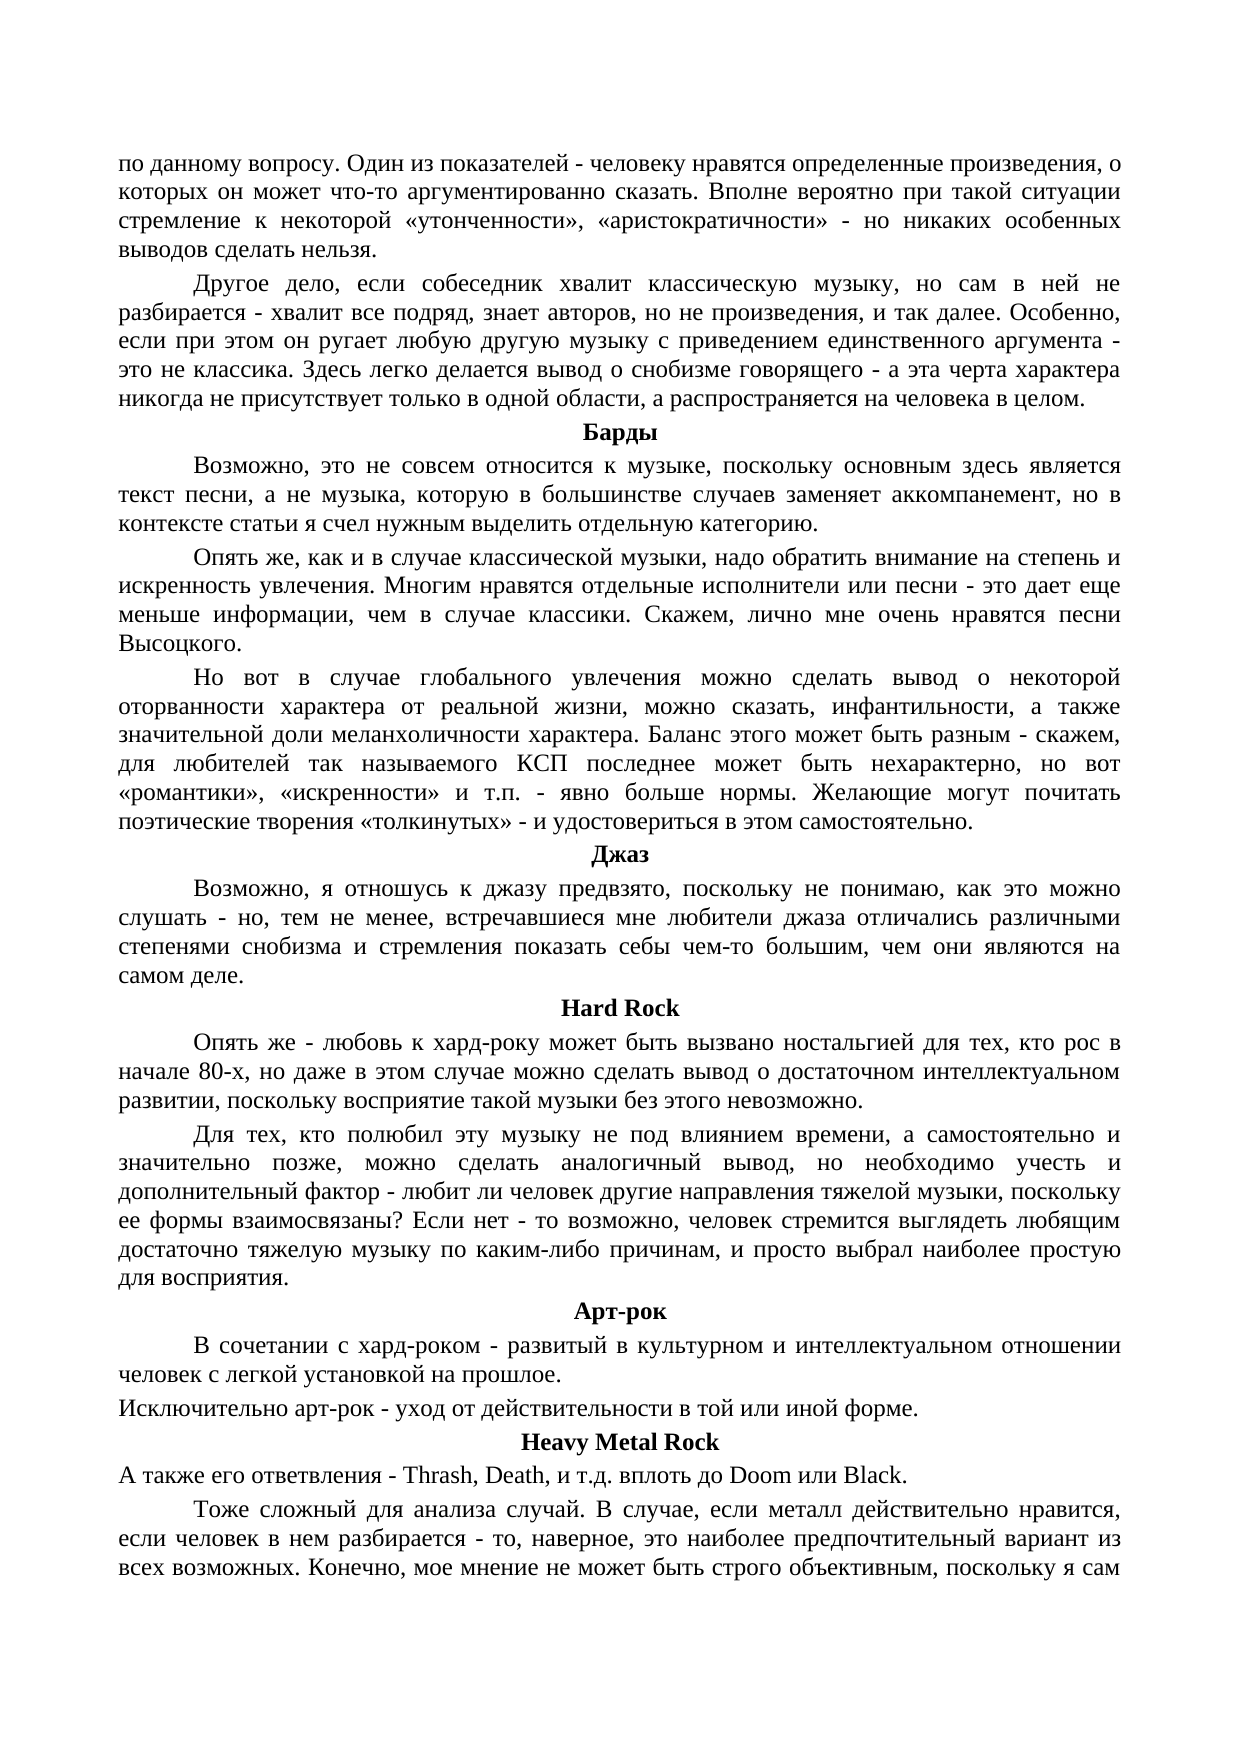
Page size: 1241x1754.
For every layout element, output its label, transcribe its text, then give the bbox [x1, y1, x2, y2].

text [118, 148, 1122, 263]
subtitle Hard Rock [118, 993, 1122, 1022]
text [118, 1494, 1122, 1581]
subtitle Арт-рок [118, 1296, 1122, 1325]
text Для тех, кто полюбил эту музыку не под влиянием времени, а самостоятельно и значительно позже, можно сделать аналогичный вывод, но необходимо учесть и дополнительный фактор - любит ли человек другие направления тяжелой музыки, поскольку ее формы взаимосвязаны? Если нет - то возможно, человек стремится выглядеть любящим достаточно тяжелую музыку по каким-либо причинам, и просто выбрал наиболее простую для восприятия. [118, 1119, 1122, 1291]
subtitle Джаз [118, 839, 1122, 868]
text Возможно, это не совсем относится к музыке, поскольку основным здесь является текст песни, а не музыка, которую в большинстве случаев заменяет аккомпанемент, но в контексте статьи я счел нужным выделить отдельную категорию. [118, 451, 1122, 537]
text Другое дело, если собеседник хвалит классическую музыку, но сам в ней не разбирается - хвалит все подряд, знает авторов, но не произведения, и так далее. Особенно, если при этом он ругает любую другую музыку с приведением единственного аргумента - это не классика. Здесь легко делается вывод о снобизме говорящего - а эта черта характера никогда не присутствует только в одной области, а распространяется на человека в целом. [118, 268, 1122, 412]
text Но вот в случае глобального увлечения можно сделать вывод о некоторой оторванности характера от реальной жизни, можно сказать, инфантильности, а также значительной доли меланхоличности характера. Баланс этого может быть разным - скажем, для любителей так называемого КСП последнее может быть нехарактерно, но вот «романтики», «искренности» и т.п. - явно больше нормы. Желающие могут почитать поэтические творения «толкинутых» - и удостовериться в этом самостоятельно. [118, 662, 1122, 834]
text А также его ответвления - Thrash, Death, и т.д. вплоть до Doom или Black. [118, 1461, 1122, 1489]
text В сочетании с хард-роком - развитый в культурном и интеллектуальном отношении человек с легкой установкой на прошлое. [118, 1330, 1122, 1388]
subtitle Heavy Metal Rock [118, 1427, 1122, 1455]
text Исключительно арт-рок - уход от действительности в той или иной форме. [118, 1393, 1122, 1422]
subtitle Барды [118, 417, 1122, 445]
text Опять же - любовь к хард-року может быть вызвано ностальгией для тех, кто рос в начале 80-х, но даже в этом случае можно сделать вывод о достаточном интеллектуальном развитии, поскольку восприятие такой музыки без этого невозможно. [118, 1027, 1122, 1114]
text Опять же, как и в случае классической музыки, надо обратить внимание на степень и искренность увлечения. Многим нравятся отдельные исполнители или песни - это дает еще меньше информации, чем в случае классики. Скажем, лично мне очень нравятся песни Высоцкого. [118, 542, 1122, 657]
text Возможно, я отношусь к джазу предвзято, поскольку не понимаю, как это можно слушать - но, тем не менее, встречавшиеся мне любители джаза отличались различными степенями снобизма и стремления показать себы чем-то большим, чем они являются на самом деле. [118, 873, 1122, 988]
